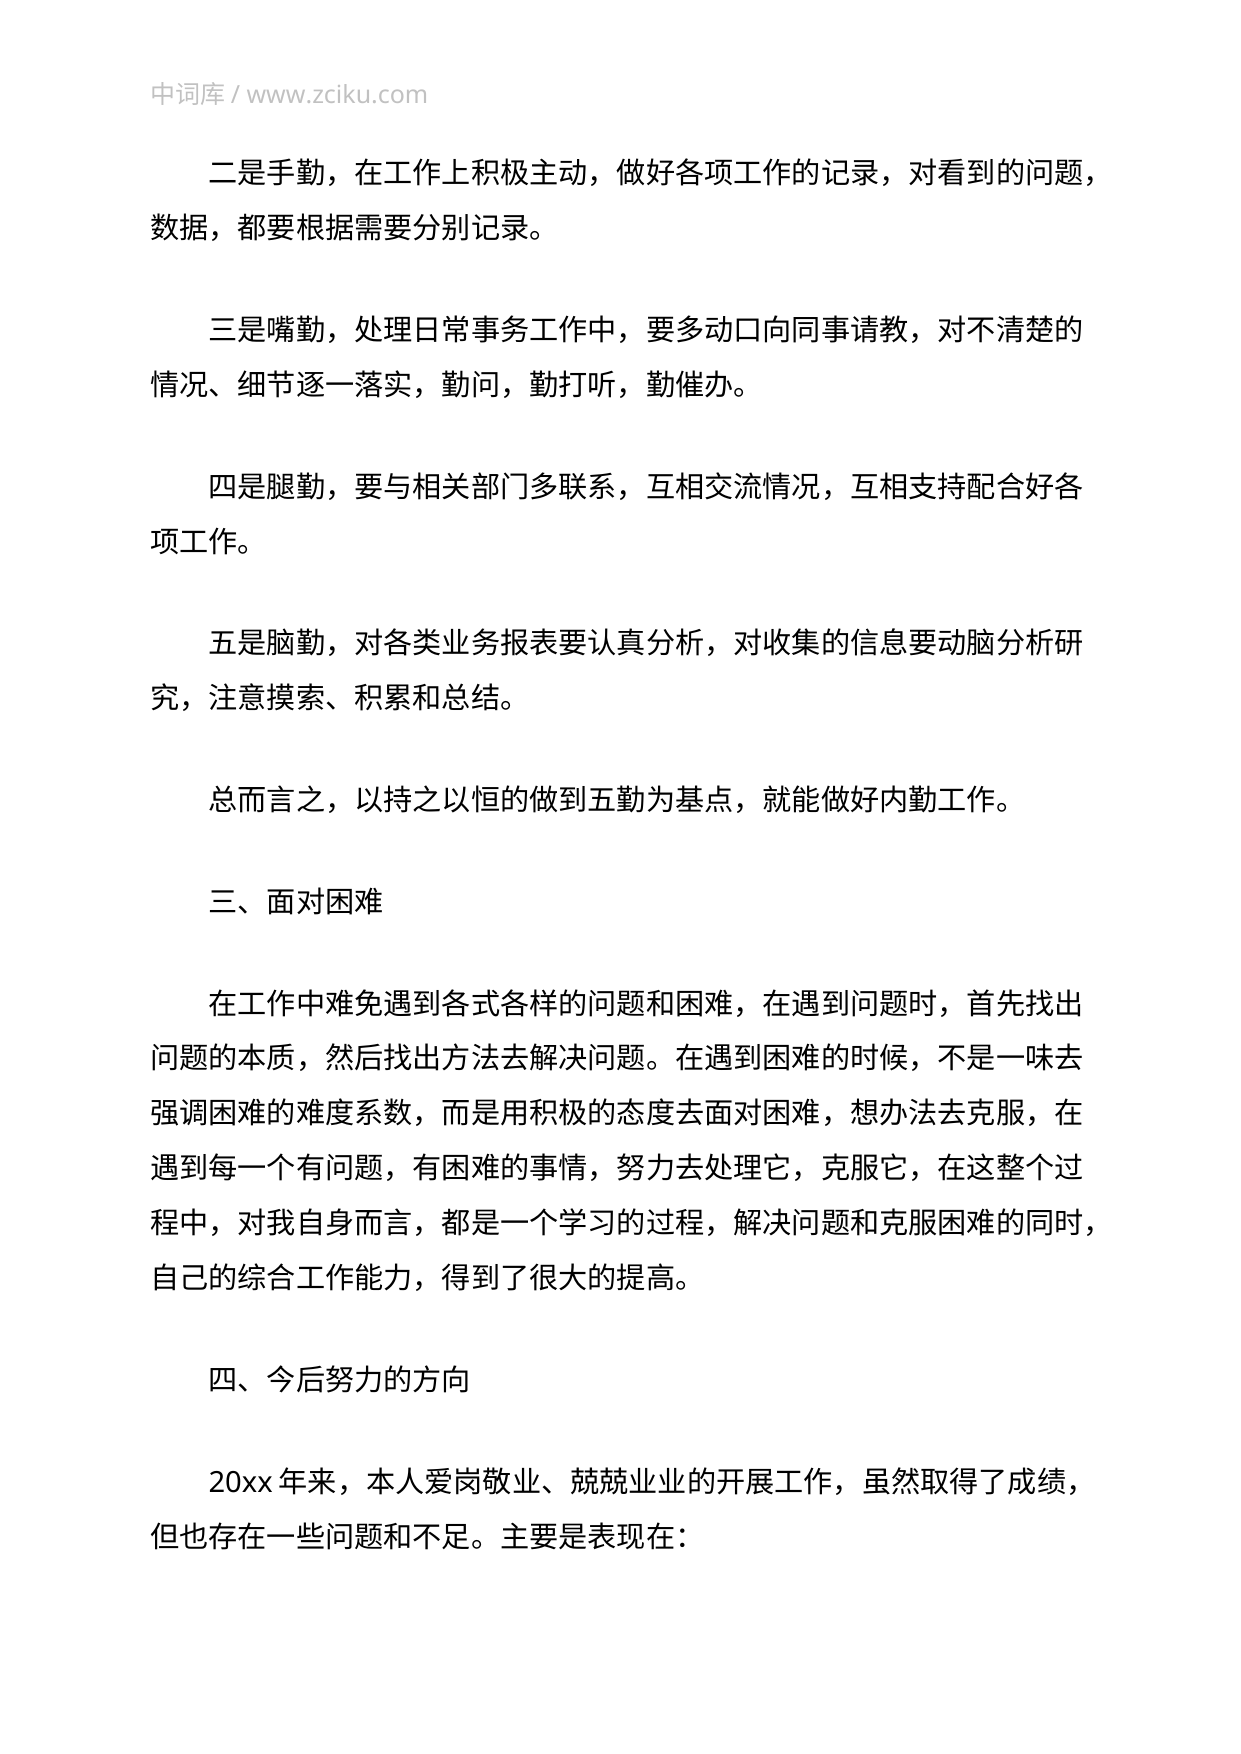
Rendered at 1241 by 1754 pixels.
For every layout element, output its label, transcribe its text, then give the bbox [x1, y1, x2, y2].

text 五是脑勤，对各类业务报表要认真分析，对收集的信息要动脑分析研究，注意摸索、积累和总结。 [150, 620, 1090, 717]
text 在工作中难免遇到各式各样的问题和困难，在遇到问题时，首先找出问题的本质，然后找出方法去解决问题。在遇到困难的时候，不是一味去强调困难的难度系数，而是用积极的态度去面对困难，想办法去克服，在遇到每一个有问题，有困难的事情，努力去处理它，克服它，在这整个过程中，对我自身而言，都是一个学习的过程，解决问题和克服困难的同时，自己的综合工作能力，得到了很大的提高。 [150, 980, 1090, 1297]
text 20xx年来，本人爱岗敬业、兢兢业业的开展工作，虽然取得了成绩，但也存在一些问题和不足。主要是表现在： [150, 1458, 1090, 1556]
text 二是手勤，在工作上积极主动，做好各项工作的记录，对看到的问题，数据，都要根据需要分别记录。 [150, 150, 1090, 247]
text 三是嘴勤，处理日常事务工作中，要多动口向同事请教，对不清楚的情况、细节逐一落实，勤问，勤打听，勤催办。 [150, 307, 1090, 404]
text 四、今后努力的方向 [150, 1356, 1090, 1399]
text 总而言之，以持之以恒的做到五勤为基点，就能做好内勤工作。 [150, 777, 1090, 819]
text 三、面对困难 [150, 878, 1090, 921]
text 四是腿勤，要与相关部门多联系，互相交流情况，互相支持配合好各项工作。 [150, 463, 1090, 561]
